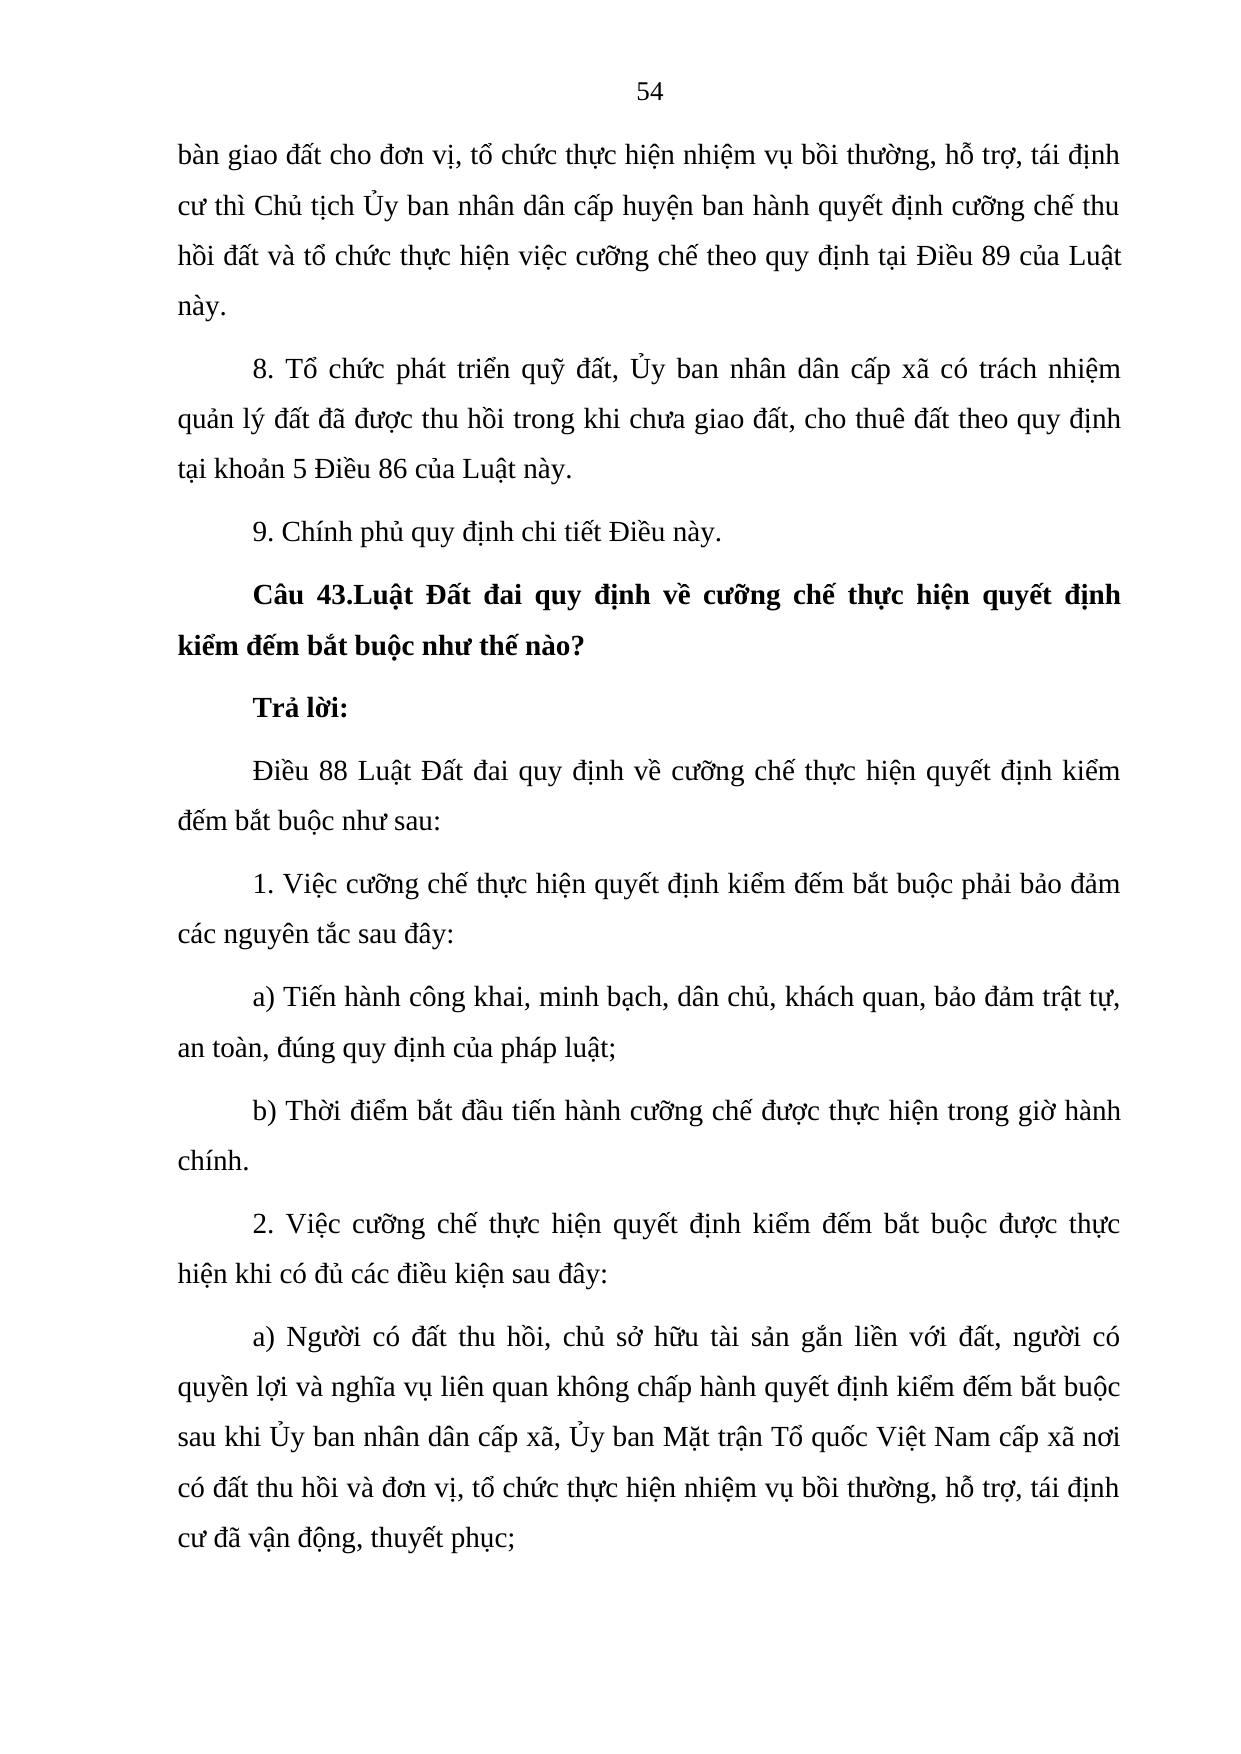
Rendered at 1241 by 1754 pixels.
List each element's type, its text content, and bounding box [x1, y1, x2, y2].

text 2. Việc cưỡng chế thực hiện quyết định kiểm đếm bắt buộc được thực hiện khi có đủ các điều kiện sau đây: [177, 1206, 1122, 1289]
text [177, 137, 1122, 322]
text a) Tiến hành công khai, minh bạch, dân chủ, khách quan, bảo đảm trật tự, an toàn, đúng quy định của pháp luật; [177, 979, 1122, 1063]
text 1. Việc cưỡng chế thực hiện quyết định kiểm đếm bắt buộc phải bảo đảm các nguyên tắc sau đây: [177, 866, 1122, 950]
text Trả lời: [177, 690, 1122, 724]
text 8. Tổ chức phát triển quỹ đất, Ủy ban nhân dân cấp xã có trách nhiệm quản lý đất đã được thu hồi trong khi chưa giao đất, cho thuê đất theo quy định tại khoản 5 Điều 86 của Luật này. [177, 351, 1122, 485]
text 9. Chính phủ quy định chi tiết Điều này. [177, 514, 1122, 548]
text b) Thời điểm bắt đầu tiến hành cưỡng chế được thực hiện trong giờ hành chính. [177, 1093, 1122, 1176]
text Câu 43.Luật Đất đai quy định về cưỡng chế thực hiện quyết định kiểm đếm bắt buộc như thế nào? [177, 577, 1122, 661]
text a) Người có đất thu hồi, chủ sở hữu tài sản gắn liền với đất, người có quyền lợi và nghĩa vụ liên quan không chấp hành quyết định kiểm đếm bắt buộc sau khi Ủy ban nhân dân cấp xã, Ủy ban Mặt trận Tổ quốc Việt Nam cấp xã nơi có đất thu hồi và đơn vị, tổ chức thực hiện nhiệm vụ bồi thường, hỗ trợ, tái định cư đã vận động, thuyết phục; [177, 1319, 1122, 1554]
text Điều 88 Luật Đất đai quy định về cưỡng chế thực hiện quyết định kiểm đếm bắt buộc như sau: [177, 753, 1122, 837]
